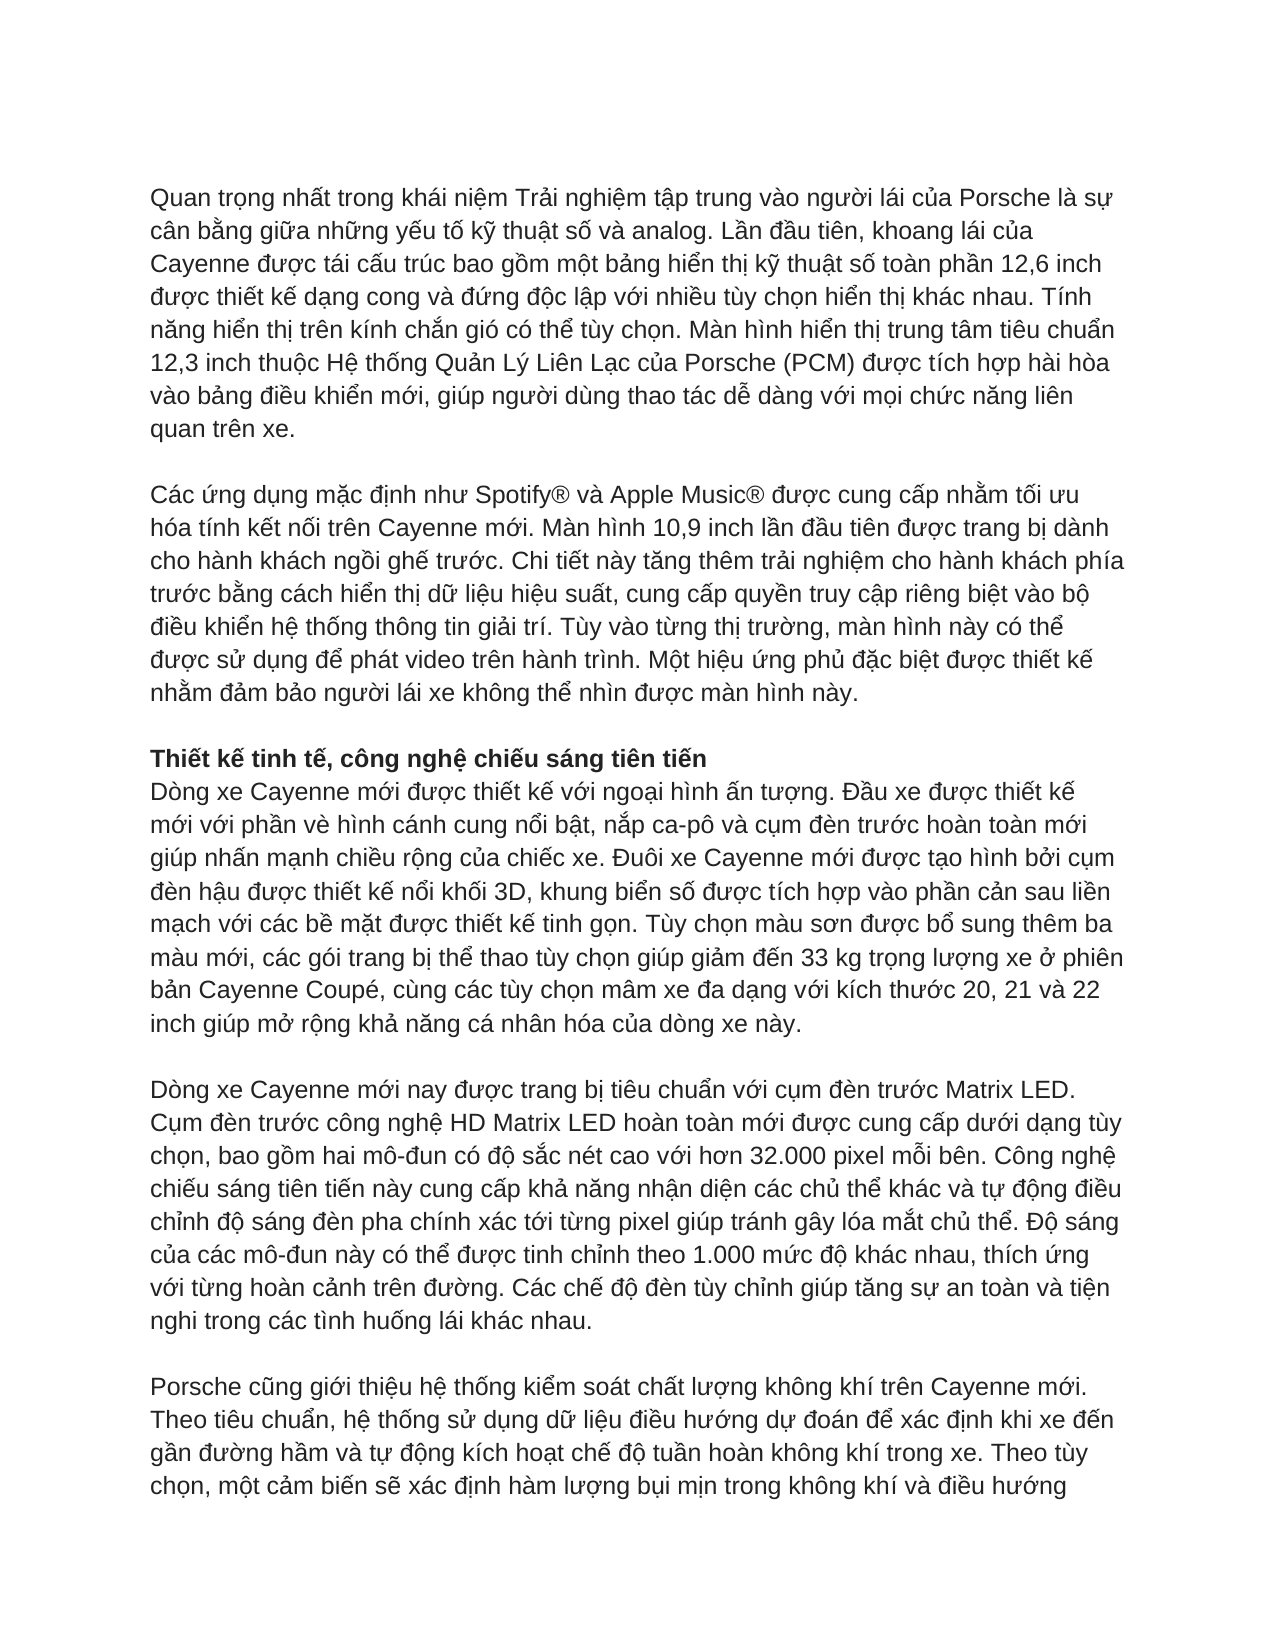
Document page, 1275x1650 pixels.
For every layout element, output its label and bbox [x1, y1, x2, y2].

text [150, 150, 1125, 943]
text [150, 971, 1125, 1499]
